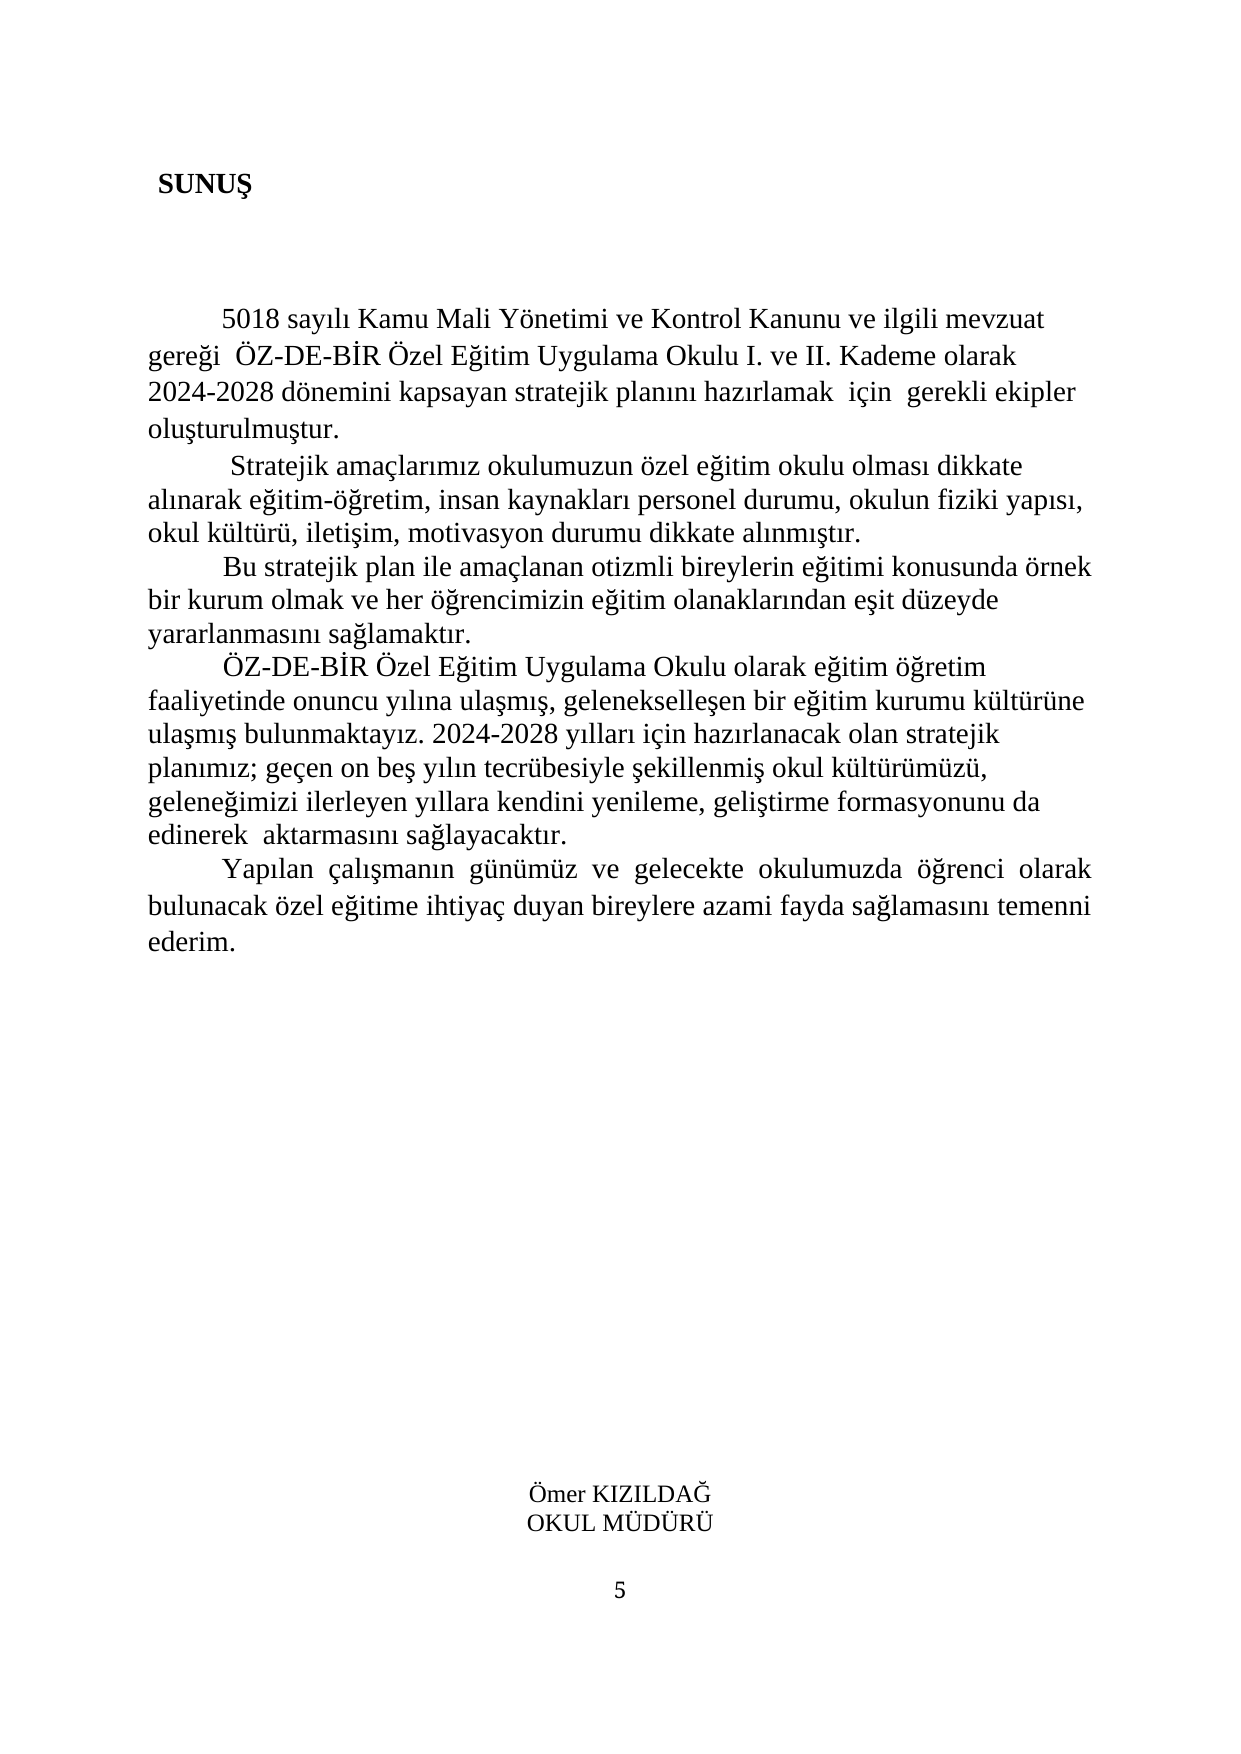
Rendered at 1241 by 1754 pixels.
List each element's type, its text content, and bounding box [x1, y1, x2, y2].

text 5018 sayılı Kamu Mali Yönetimi ve Kontrol Kanunu ve ilgili mevzuat gereği ÖZ-DE-BİR Özel Eğitim Uygulama Okulu I. ve II. Kademe olarak 2024-2028 dönemini kapsayan stratejik planını hazırlamak için gerekli ekipler oluşturulmuştur. [148, 301, 1092, 445]
text Bu stratejik plan ile amaçlanan otizmli bireylerin eğitimi konusunda örnek bir kurum olmak ve her öğrencimizin eğitim olanaklarından eşit düzeyde yararlanmasını sağlamaktır. [148, 549, 1092, 649]
text Stratejik amaçlarımız okulumuzun özel eğitim okulu olması dikkate alınarak eğitim-öğretim, insan kaynakları personel durumu, okulun fiziki yapısı, okul kültürü, iletişim, motivasyon durumu dikkate alınmıştır. [148, 448, 1092, 549]
text ÖZ-DE-BİR Özel Eğitim Uygulama Okulu olarak eğitim öğretim faaliyetinde onuncu yılına ulaşmış, gelenekselleşen bir eğitim kurumu kültürüne ulaşmış bulunmaktayız. 2024-2028 yılları için hazırlanacak olan stratejik planımız; geçen on beş yılın tecrübesiyle şekillenmiş okul kültürümüzü, geleneğimizi ilerleyen yıllara kendini yenileme, geliştirme formasyonunu da edinerek aktarmasını sağlayacaktır. [148, 649, 1092, 851]
text Yapılan çalışmanın günümüz ve gelecekte okulumuzda öğrenci olarak bulunacak özel eğitime ihtiyaç duyan bireylere azami fayda sağlamasını temenni ederim. [148, 851, 1092, 958]
subtitle SUNUŞ [158, 167, 1076, 200]
text Ömer KIZILDAĞ [148, 1479, 1092, 1508]
text OKUL MÜDÜRÜ [148, 1508, 1092, 1536]
